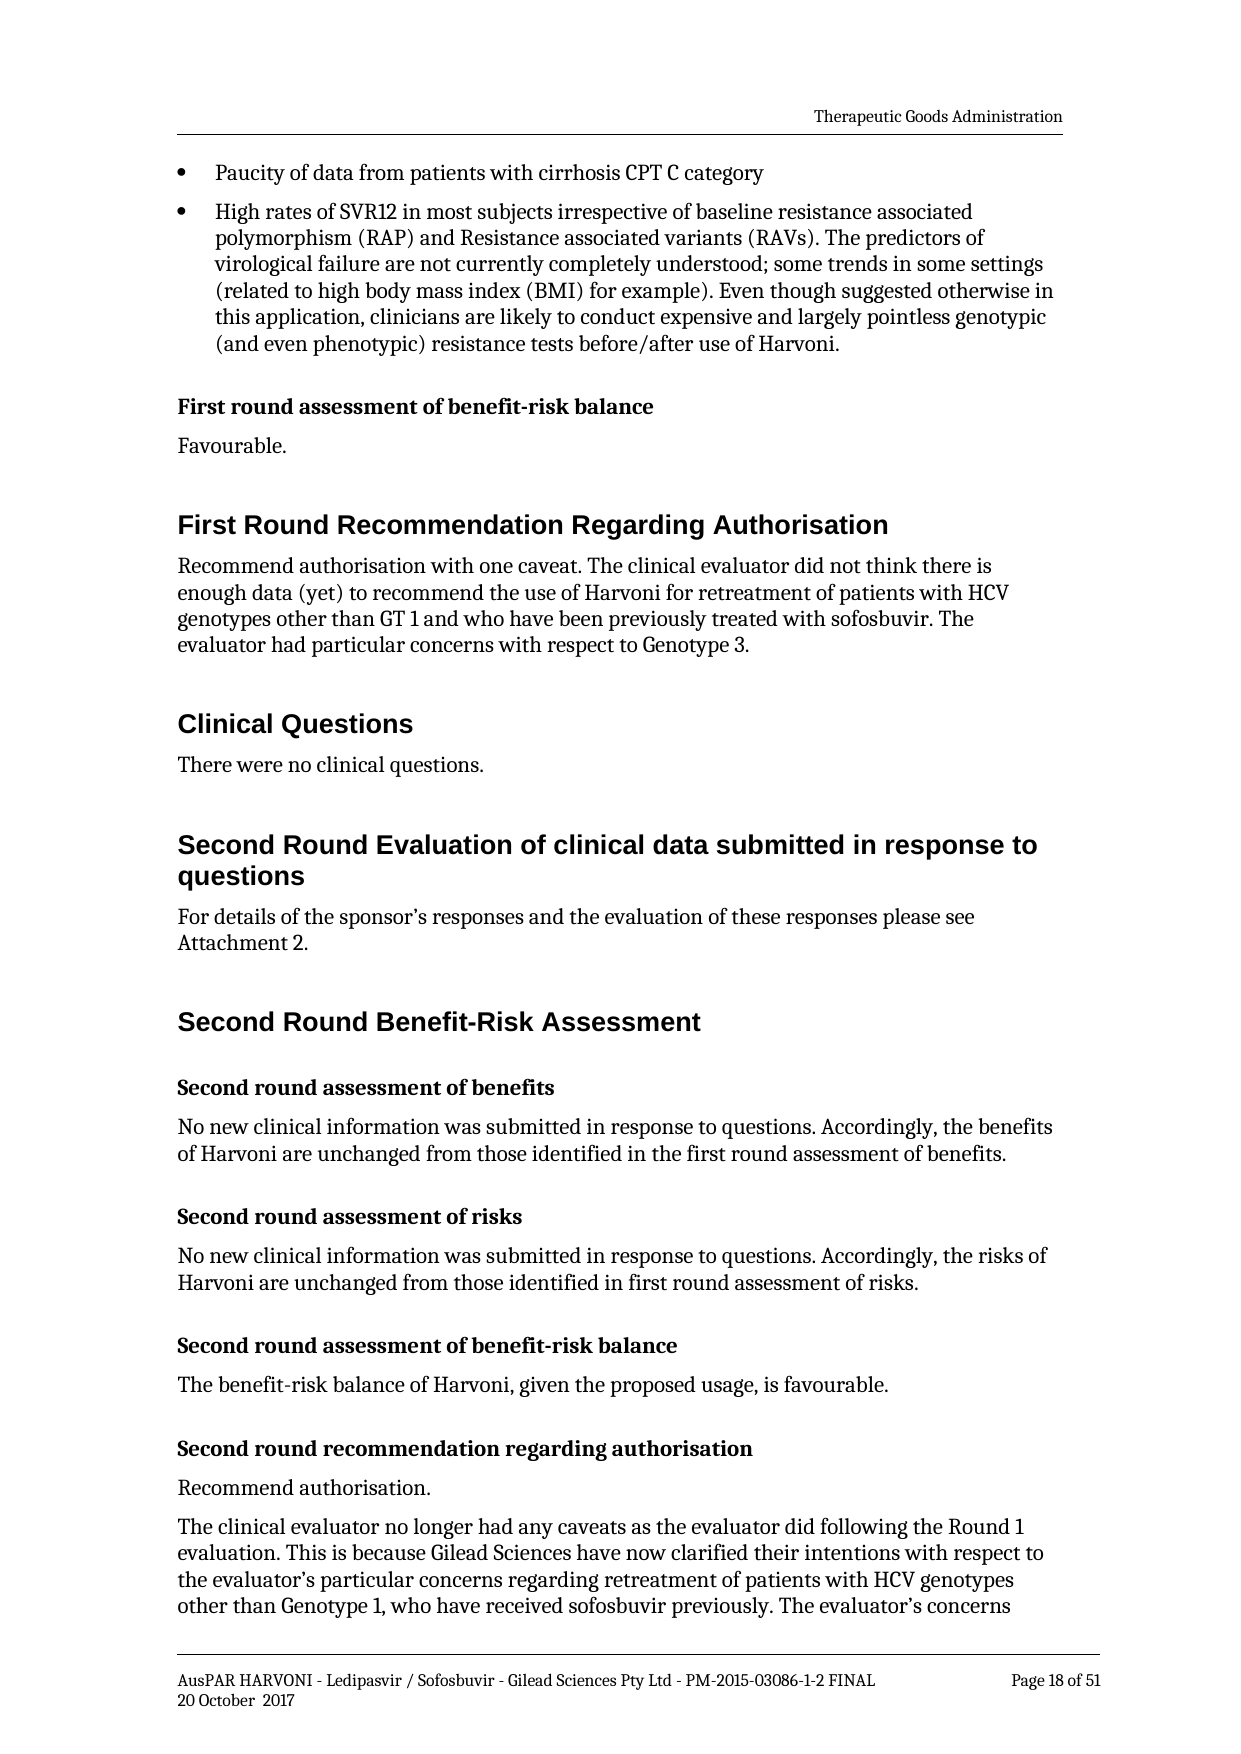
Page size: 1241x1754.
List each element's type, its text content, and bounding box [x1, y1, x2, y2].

text There were no clinical questions. [177, 752, 1063, 779]
subtitle Second round assessment of benefit-risk balance [177, 1333, 1063, 1359]
subtitle Clinical Questions [177, 708, 1063, 740]
subtitle Second round assessment of benefits [177, 1075, 1063, 1101]
list High rates of SVR12 in most subjects irrespective of baseline resistance associated polymorphism (RAP) and Resistance associated variants (RAVs). The predictors of virological failure are not currently completely understood; some trends in some settings (related to high body mass index (BMI) for example). Even though suggested otherwise in this application, clinicians are likely to conduct expensive and largely pointless genotypic (and even phenotypic) resistance tests before/after use of Harvoni. [177, 198, 1063, 357]
text Recommend authorisation. [177, 1475, 1063, 1501]
text For details of the sponsor’s responses and the evaluation of these responses please see Attachment 2. [177, 904, 1063, 956]
subtitle Second round recommendation regarding authorisation [177, 1436, 1063, 1462]
list Paucity of data from patients with cirrhosis CPT C category [177, 160, 1063, 186]
subtitle First round assessment of benefit-risk balance [177, 394, 1063, 421]
subtitle Second round assessment of risks [177, 1204, 1063, 1231]
text No new clinical information was submitted in response to questions. Accordingly, the benefits of Harvoni are unchanged from those identified in the first round assessment of benefits. [177, 1114, 1063, 1167]
text Favourable. [177, 433, 1063, 459]
subtitle Second Round Benefit-Risk Assessment [177, 1006, 1063, 1038]
text Recommend authorisation with one caveat. The clinical evaluator did not think there is enough data (yet) to recommend the use of Harvoni for retreatment of patients with HCV genotypes other than GT 1 and who have been previously treated with sofosbuvir. The evaluator had particular concerns with respect to Genotype 3. [177, 553, 1063, 658]
subtitle First Round Recommendation Regarding Authorisation [177, 509, 1063, 541]
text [177, 1514, 1063, 1619]
text The benefit-risk balance of Harvoni, given the proposed usage, is favourable. [177, 1372, 1063, 1398]
text No new clinical information was submitted in response to questions. Accordingly, the risks of Harvoni are unchanged from those identified in first round assessment of risks. [177, 1243, 1063, 1296]
subtitle Second Round Evaluation of clinical data submitted in response to questions [177, 829, 1063, 891]
